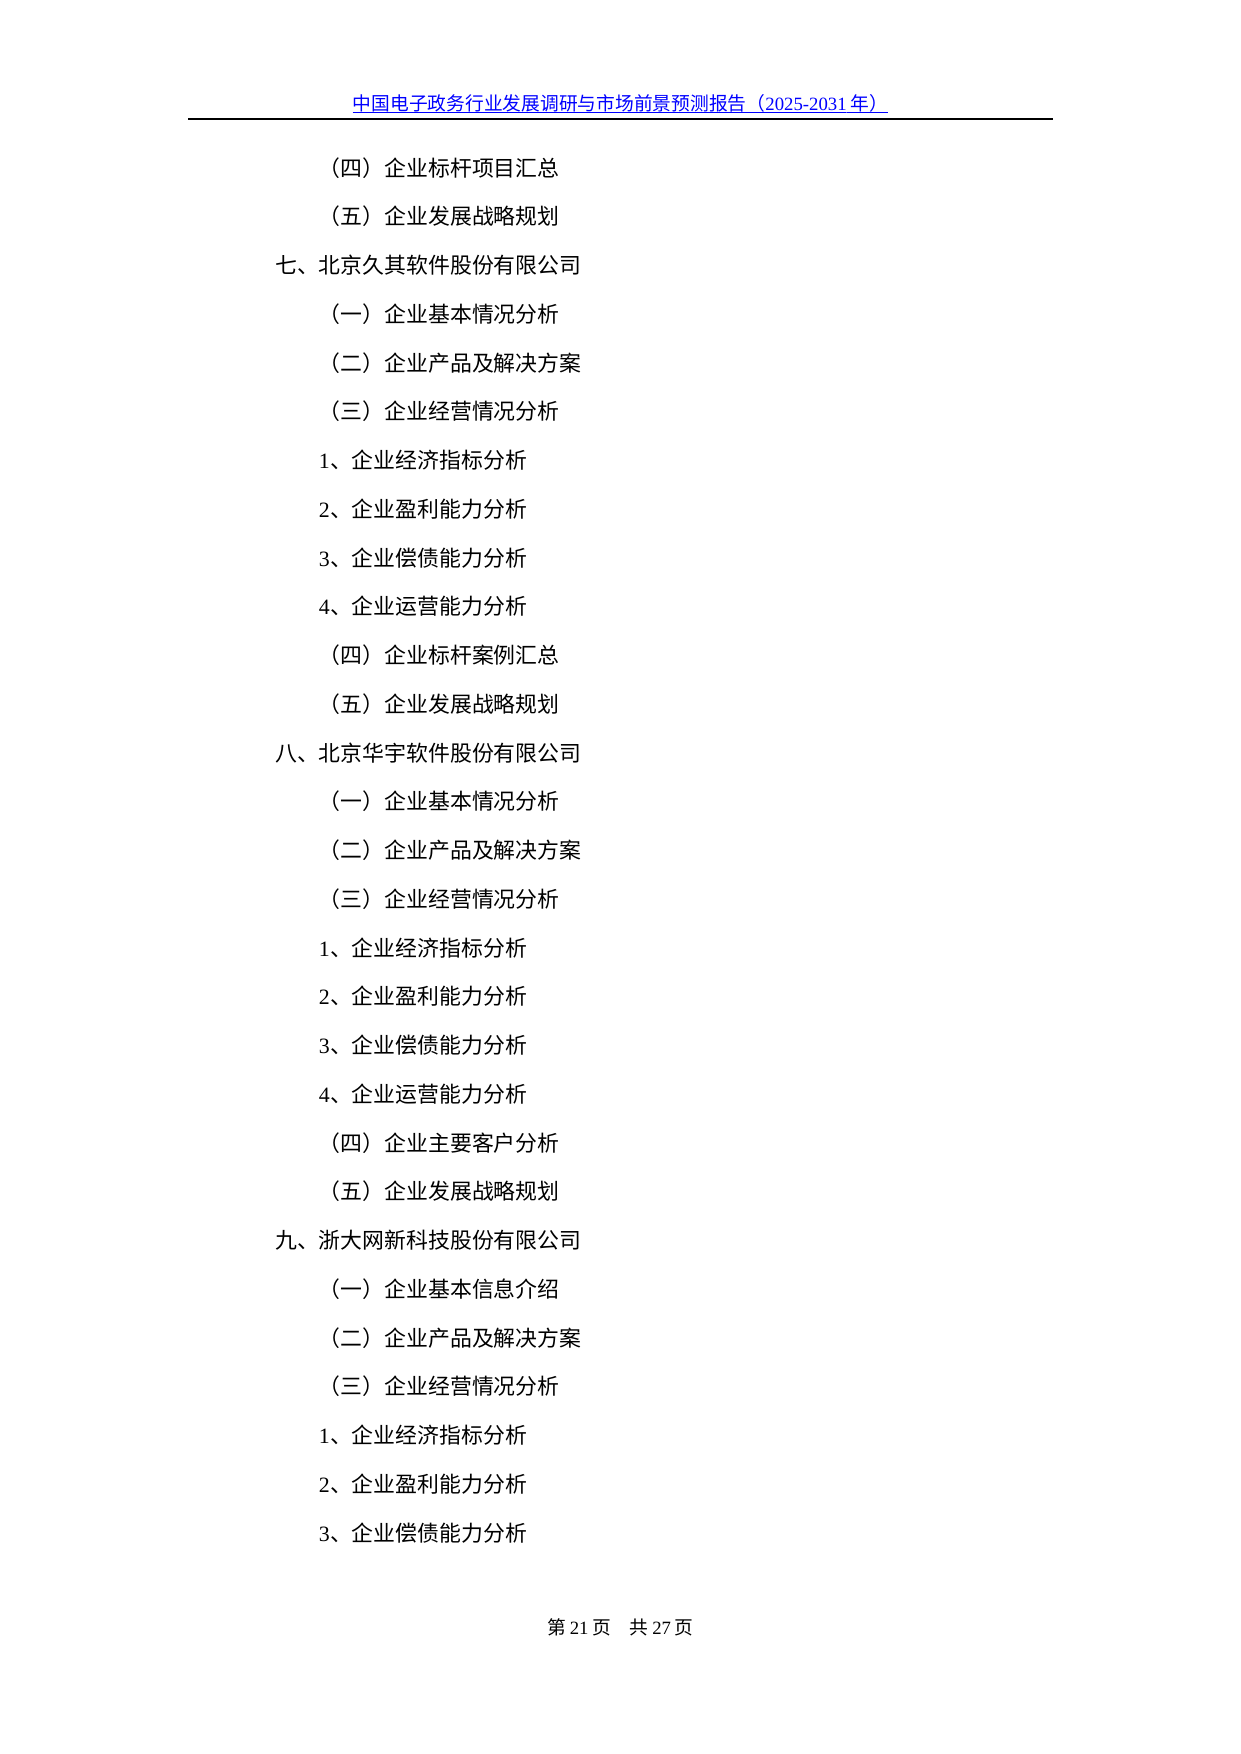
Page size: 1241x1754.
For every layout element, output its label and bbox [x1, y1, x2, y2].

text [187, 150, 1053, 1548]
